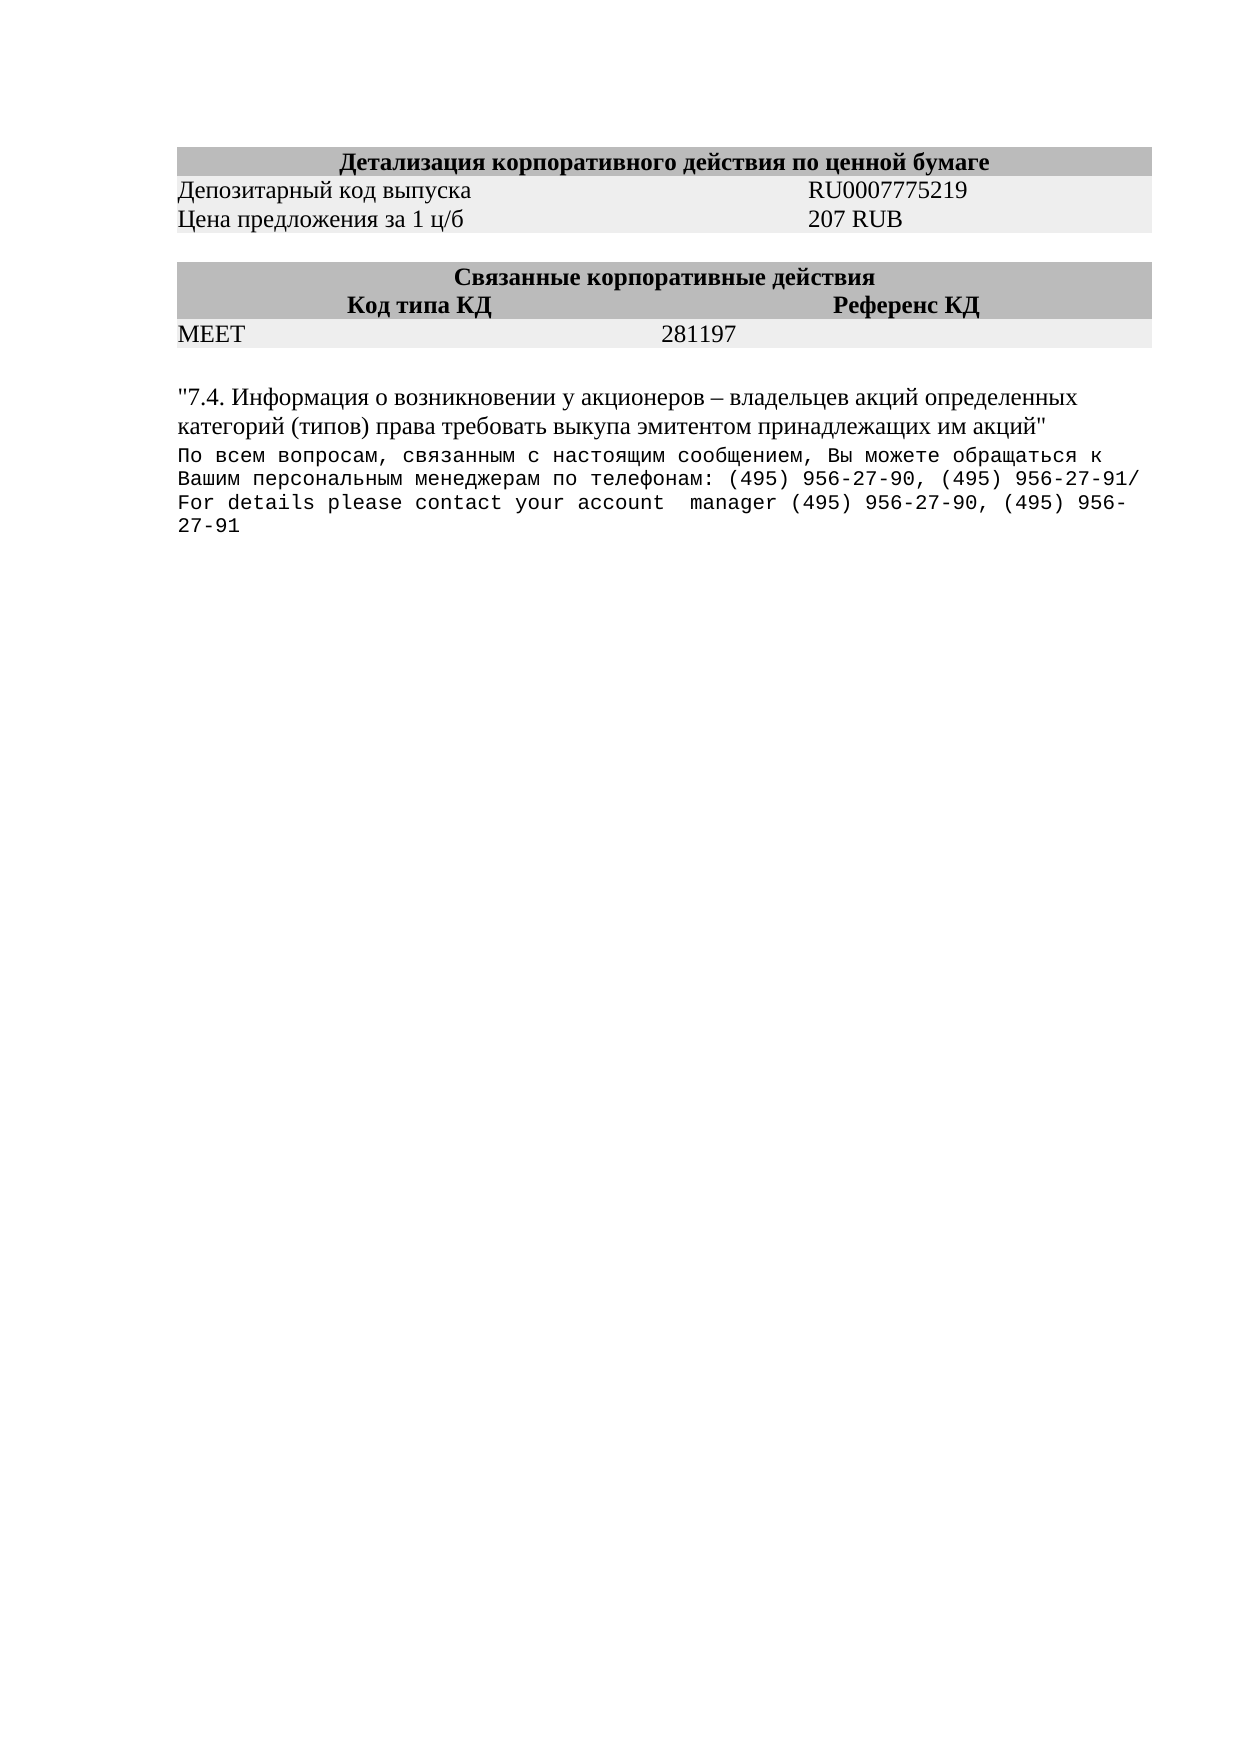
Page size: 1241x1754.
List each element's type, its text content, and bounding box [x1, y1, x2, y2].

table_cell MEET [177, 319, 661, 348]
table_cell Цена предложения за 1 ц/б [177, 204, 808, 233]
table_cell 207 RUB [808, 204, 1152, 233]
table_cell Код типа КД [177, 291, 661, 319]
table_cell 281197 [661, 319, 1152, 348]
text "7.4. Информация о возникновении у акционеров – владельцев акций определенных категорий (типов) права требовать выкупа эмитентом принадлежащих им акций" [177, 382, 1152, 439]
text По всем вопросам, связанным с настоящим сообщением, Вы можете обращаться к Вашим персональным менеджерам по телефонам: (495) 956-27-90, (495) 956-27-91/ For details please contact your account manager (495) 956-27-90, (495) 956-27-91 [177, 444, 1152, 539]
table_cell Депозитарный код выпуска [177, 176, 808, 204]
table_header Связанные корпоративные действия [177, 262, 1152, 291]
table_cell Референс КД [661, 291, 1152, 319]
table_cell RU0007775219 [808, 176, 1152, 204]
table_header Детализация корпоративного действия по ценной бумаге [177, 147, 1152, 176]
